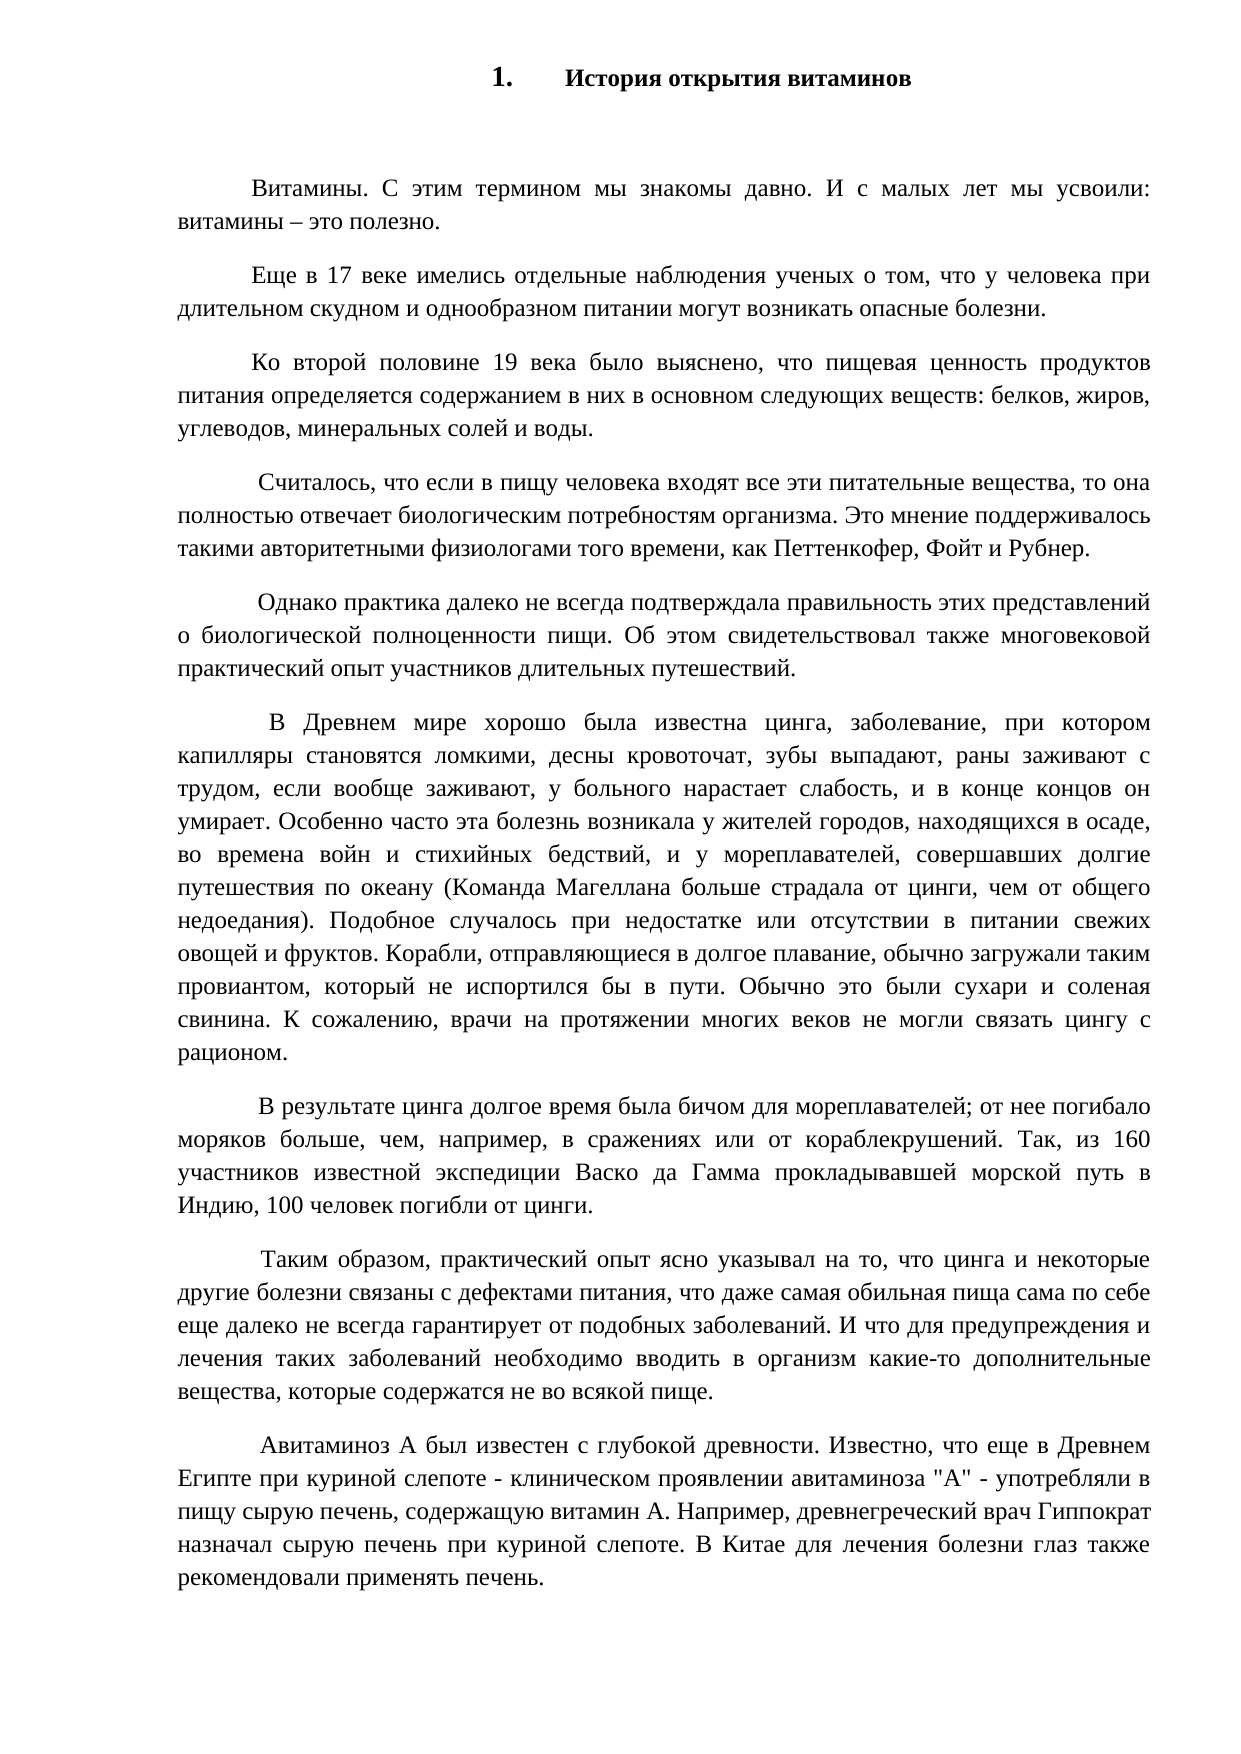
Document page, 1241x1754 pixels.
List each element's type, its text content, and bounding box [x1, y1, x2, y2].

text Ко второй половине 19 века было выяснено, что пищевая ценность продуктов питания определяется содержанием в них в основном следующих веществ: белков, жиров, углеводов, минеральных солей и воды. [177, 347, 1152, 442]
text Считалось, что если в пищу человека входят все эти питательные вещества, то она полностью отвечает биологическим потребностям организма. Это мнение поддерживалось такими авторитетными физиологами того времени, как Петтенкофер, Фойт и Рубнер. [177, 467, 1152, 562]
text В Древнем мире хорошо была известна цинга, заболевание, при котором капилляры становятся ломкими, десны кровоточат, зубы выпадают, раны заживают с трудом, если вообще заживают, у больного нарастает слабость, и в конце концов он умирает. Особенно часто эта болезнь возникала у жителей городов, находящихся в осаде, во времена войн и стихийных бедствий, и у мореплавателей, совершавших долгие путешествия по океану (Команда Магеллана больше страдала от цинги, чем от общего недоедания). Подобное случалось при недостатке или отсутствии в питании свежих овощей и фруктов. Корабли, отправляющиеся в долгое плавание, обычно загружали таким провиантом, который не испортился бы в пути. Обычно это были сухари и соленая свинина. К сожалению, врачи на протяжении многих веков не могли связать цингу с рационом. [177, 707, 1152, 1066]
list История открытия витаминов [177, 59, 1152, 93]
text Авитаминоз А был известен с глубокой древности. Известно, что еще в Древнем Египте при куриной слепоте - клиническом проявлении авитаминоза "А" - употребляли в пищу сырую печень, содержащую витамин А. Например, древнегреческий врач Гиппократ назначал сырую печень при куриной слепоте. В Китае для лечения болезни глаз также рекомендовали применять печень. [177, 1430, 1152, 1591]
text Еще в 17 веке имелись отдельные наблюдения ученых о том, что у человека при длительном скудном и однообразном питании могут возникать опасные болезни. [177, 260, 1152, 322]
text Однако практика далеко не всегда подтверждала правильность этих представлений о биологической полноценности пищи. Об этом свидетельствовал также многовековой практический опыт участников длительных путешествий. [177, 587, 1152, 682]
text Таким образом, практический опыт ясно указывал на то, что цинга и некоторые другие болезни связаны с дефектами питания, что даже самая обильная пища сама по себе еще далеко не всегда гарантирует от подобных заболеваний. И что для предупреждения и лечения таких заболеваний необходимо вводить в организм какие-то дополнительные вещества, которые содержатся не во всякой пище. [177, 1244, 1152, 1404]
text В результате цинга долгое время была бичом для мореплавателей; от нее погибало моряков больше, чем, например, в сражениях или от кораблекрушений. Так, из 160 участников известной экспедиции Васко да Гамма прокладывавшей морской путь в Индию, 100 человек погибли от цинги. [177, 1091, 1152, 1219]
text Витамины. С этим термином мы знакомы давно. И с малых лет мы усвоили: витамины – это полезно. [177, 173, 1152, 235]
